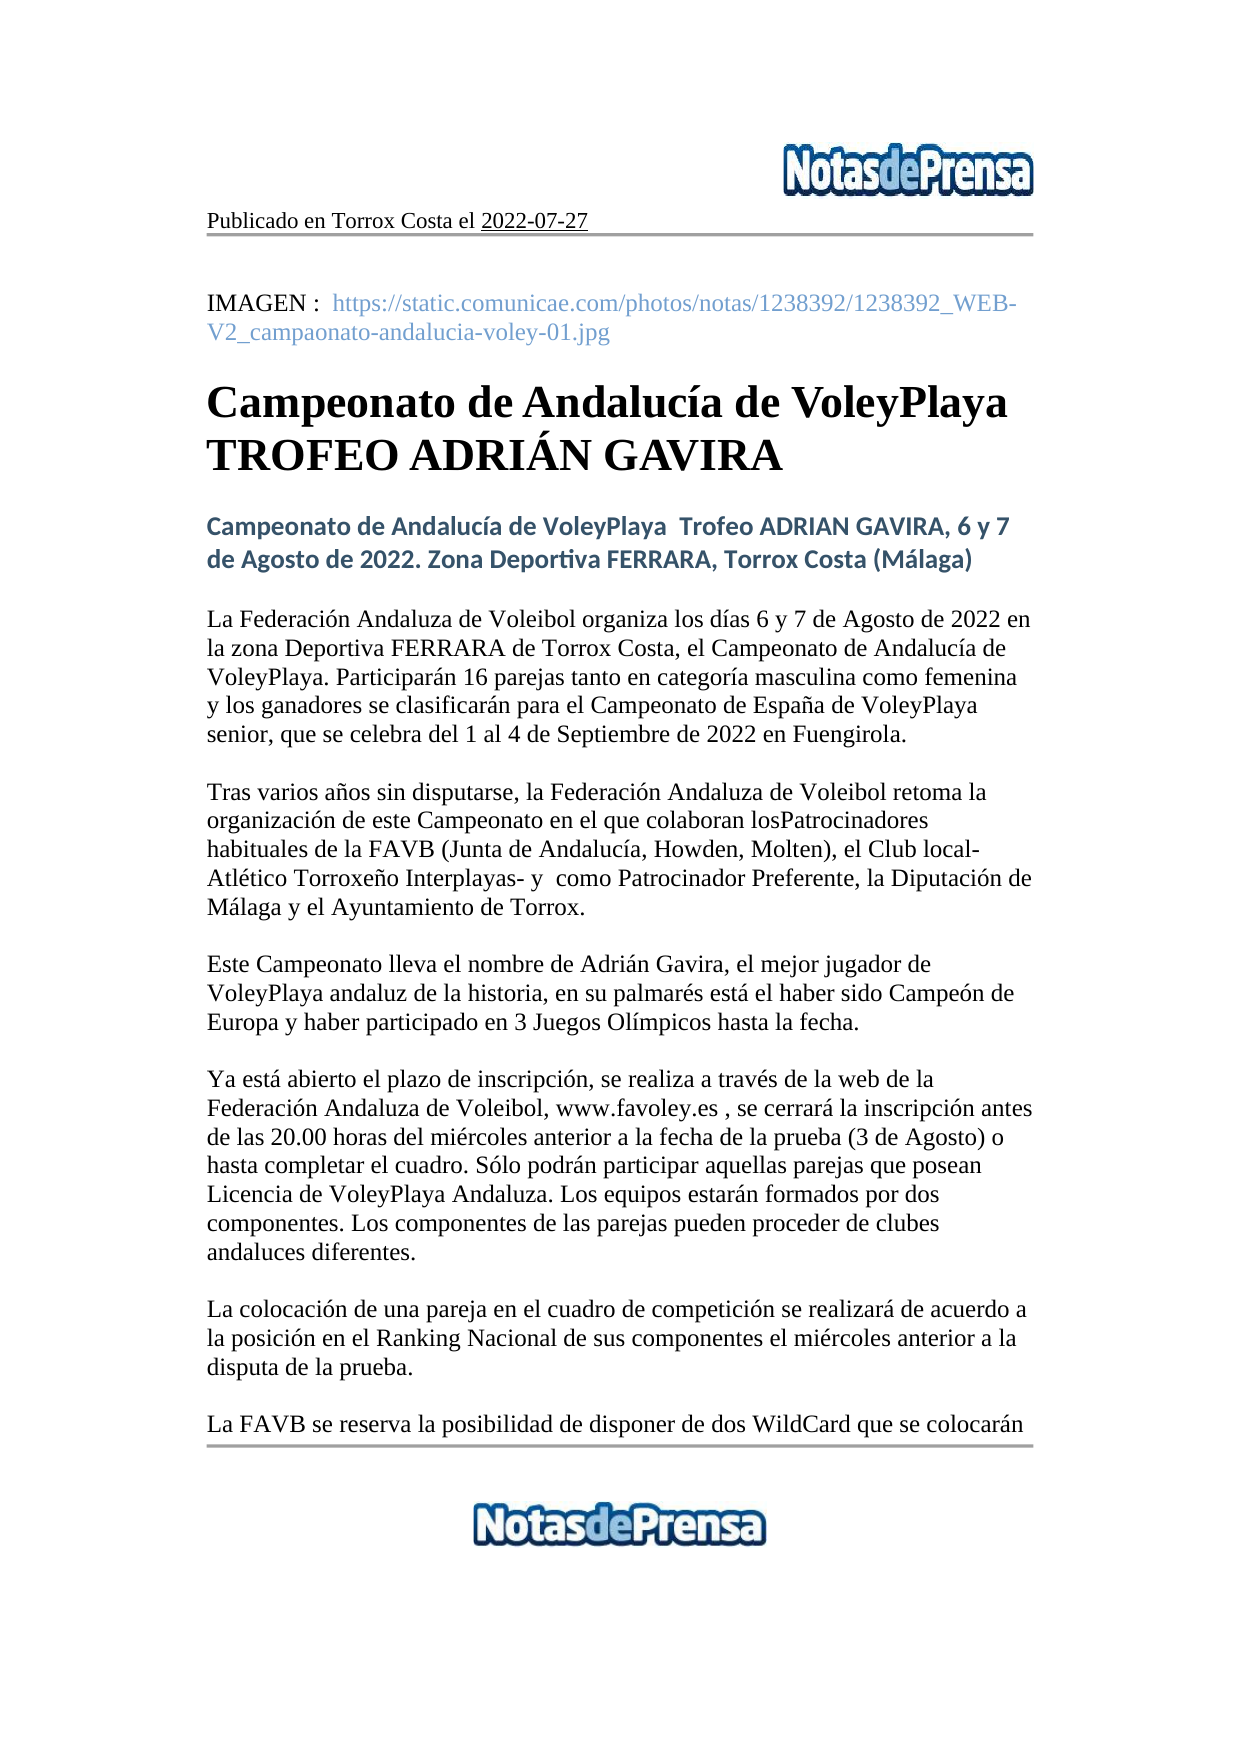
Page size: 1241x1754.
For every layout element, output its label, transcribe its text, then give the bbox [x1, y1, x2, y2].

picture [783, 142, 1034, 199]
text IMAGEN : https://static.comunicae.com/photos/notas/1238392/1238392_WEB-V2_campaonato-andalucia-voley-01.jpg [207, 288, 1033, 346]
picture [473, 1501, 767, 1548]
subtitle Campeonato de Andalucía de VoleyPlaya TROFEO ADRIÁN GAVIRA [207, 375, 1033, 480]
subtitle Campeonato de Andalucía de VoleyPlaya Trofeo ADRIAN GAVIRA, 6 y 7 de Agosto de 2022. Zona Deportiva FERRARA, Torrox Costa (Málaga) [207, 509, 1033, 576]
